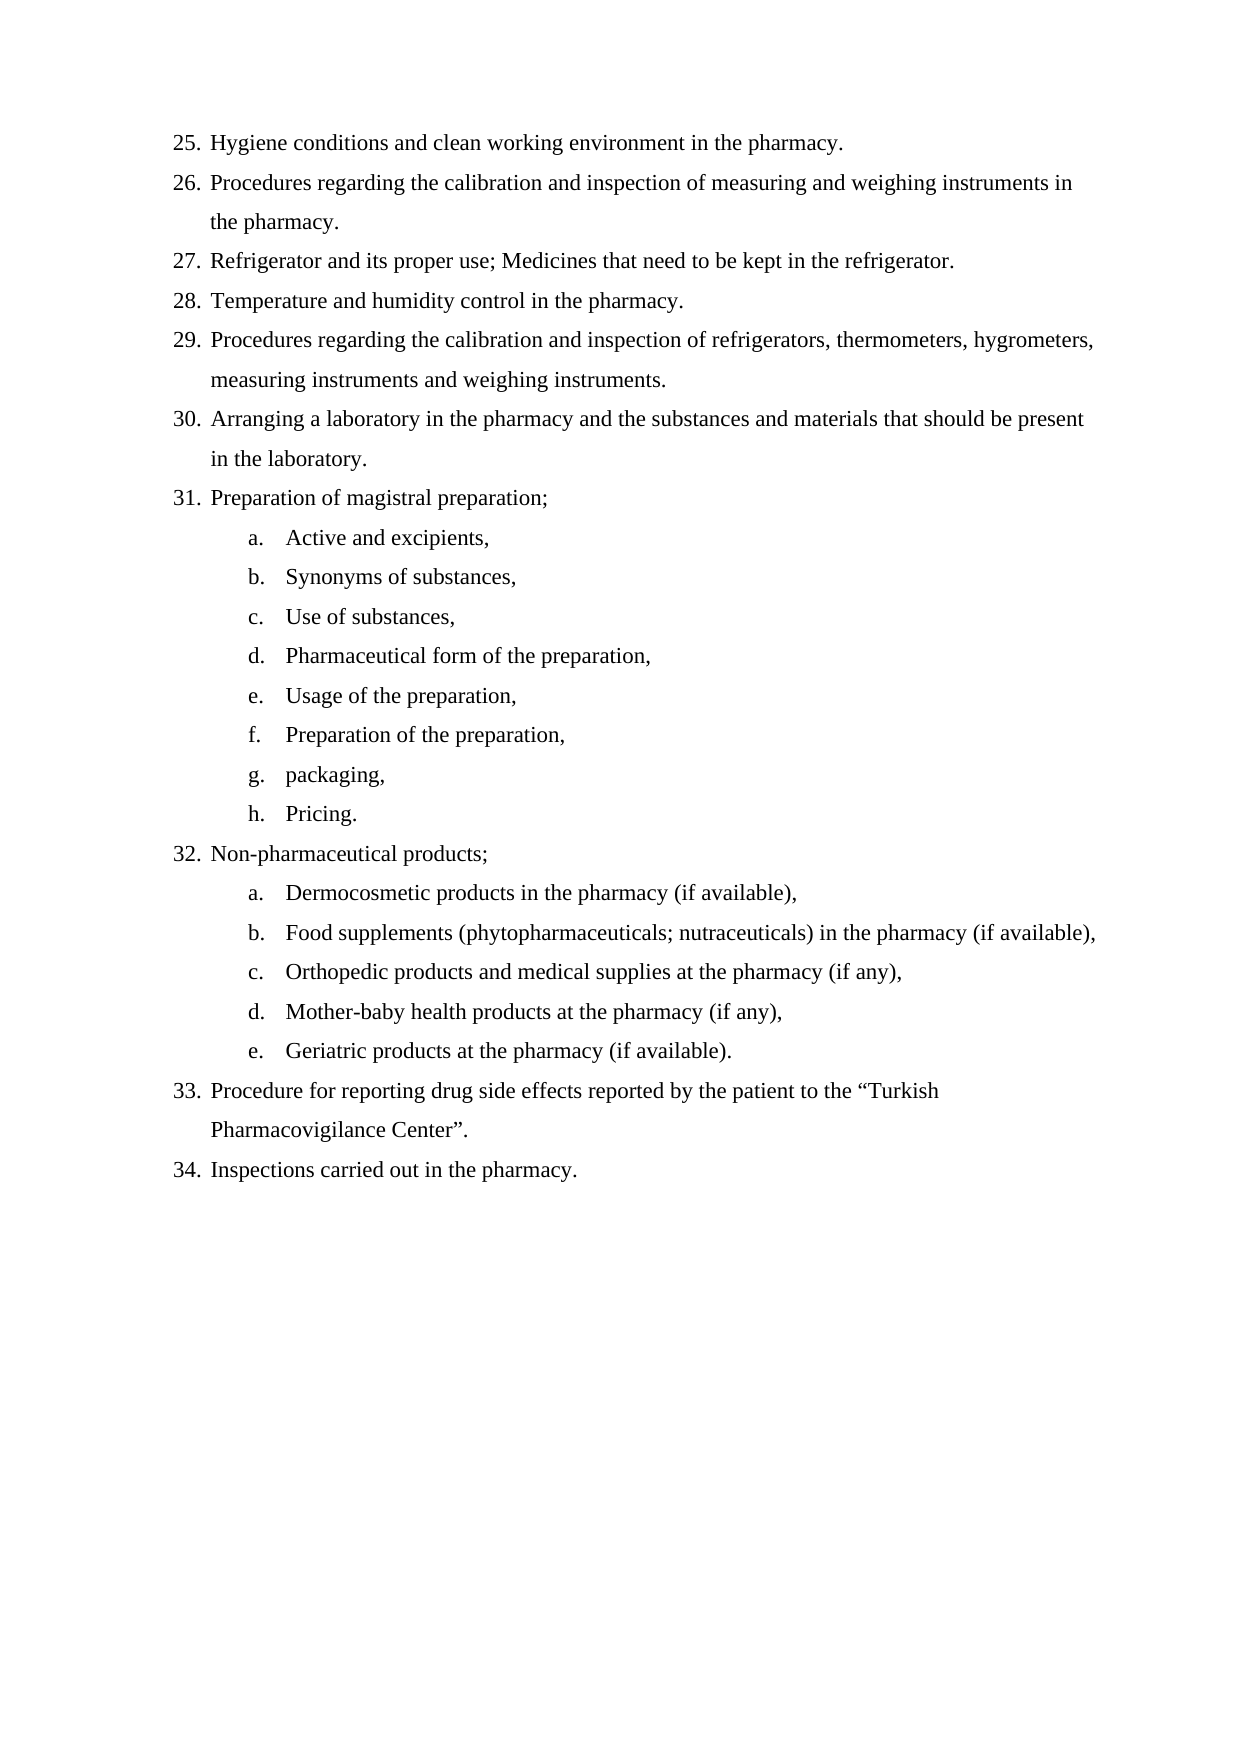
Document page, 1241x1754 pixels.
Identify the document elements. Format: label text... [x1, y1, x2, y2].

list Usage of the preparation, [210, 682, 1107, 708]
list Preparation of the preparation, [210, 721, 1107, 748]
list Hygiene conditions and clean working environment in the pharmacy. [173, 129, 1107, 156]
list Synonyms of substances, [210, 563, 1107, 590]
list Pricing. [210, 800, 1107, 827]
list Arranging a laboratory in the pharmacy and the substances and materials that should be present in the laboratory. [173, 406, 1107, 471]
list Procedure for reporting drug side effects reported by the patient to the “Turkish Pharmacovigilance Center”. [173, 1077, 1107, 1142]
list Temperature and humidity control in the pharmacy. [173, 287, 1107, 313]
list Refrigerator and its proper use; Medicines that need to be kept in the refrigerator. [173, 248, 1107, 274]
list Orthopedic products and medical supplies at the pharmacy (if any), [248, 958, 1107, 984]
list Active and excipients, [210, 524, 1107, 550]
list Pharmaceutical form of the preparation, [210, 642, 1107, 669]
list Non-pharmaceutical products; [173, 840, 1107, 866]
list Procedures regarding the calibration and inspection of measuring and weighing instruments in the pharmacy. [173, 169, 1107, 234]
list Geriatric products at the pharmacy (if available). [248, 1037, 1107, 1063]
list Procedures regarding the calibration and inspection of refrigerators, thermometers, hygrometers, measuring instruments and weighing instruments. [173, 327, 1107, 392]
list Mother-baby health products at the pharmacy (if any), [248, 998, 1107, 1024]
list Dermocosmetic products in the pharmacy (if available), [248, 879, 1107, 906]
list Food supplements (phytopharmaceuticals; nutraceuticals) in the pharmacy (if available), [248, 919, 1107, 945]
list Preparation of magistral preparation; [173, 484, 1107, 511]
list packaging, [210, 761, 1107, 787]
list Inspections carried out in the pharmacy. [173, 1156, 1107, 1182]
list Use of substances, [210, 603, 1107, 629]
